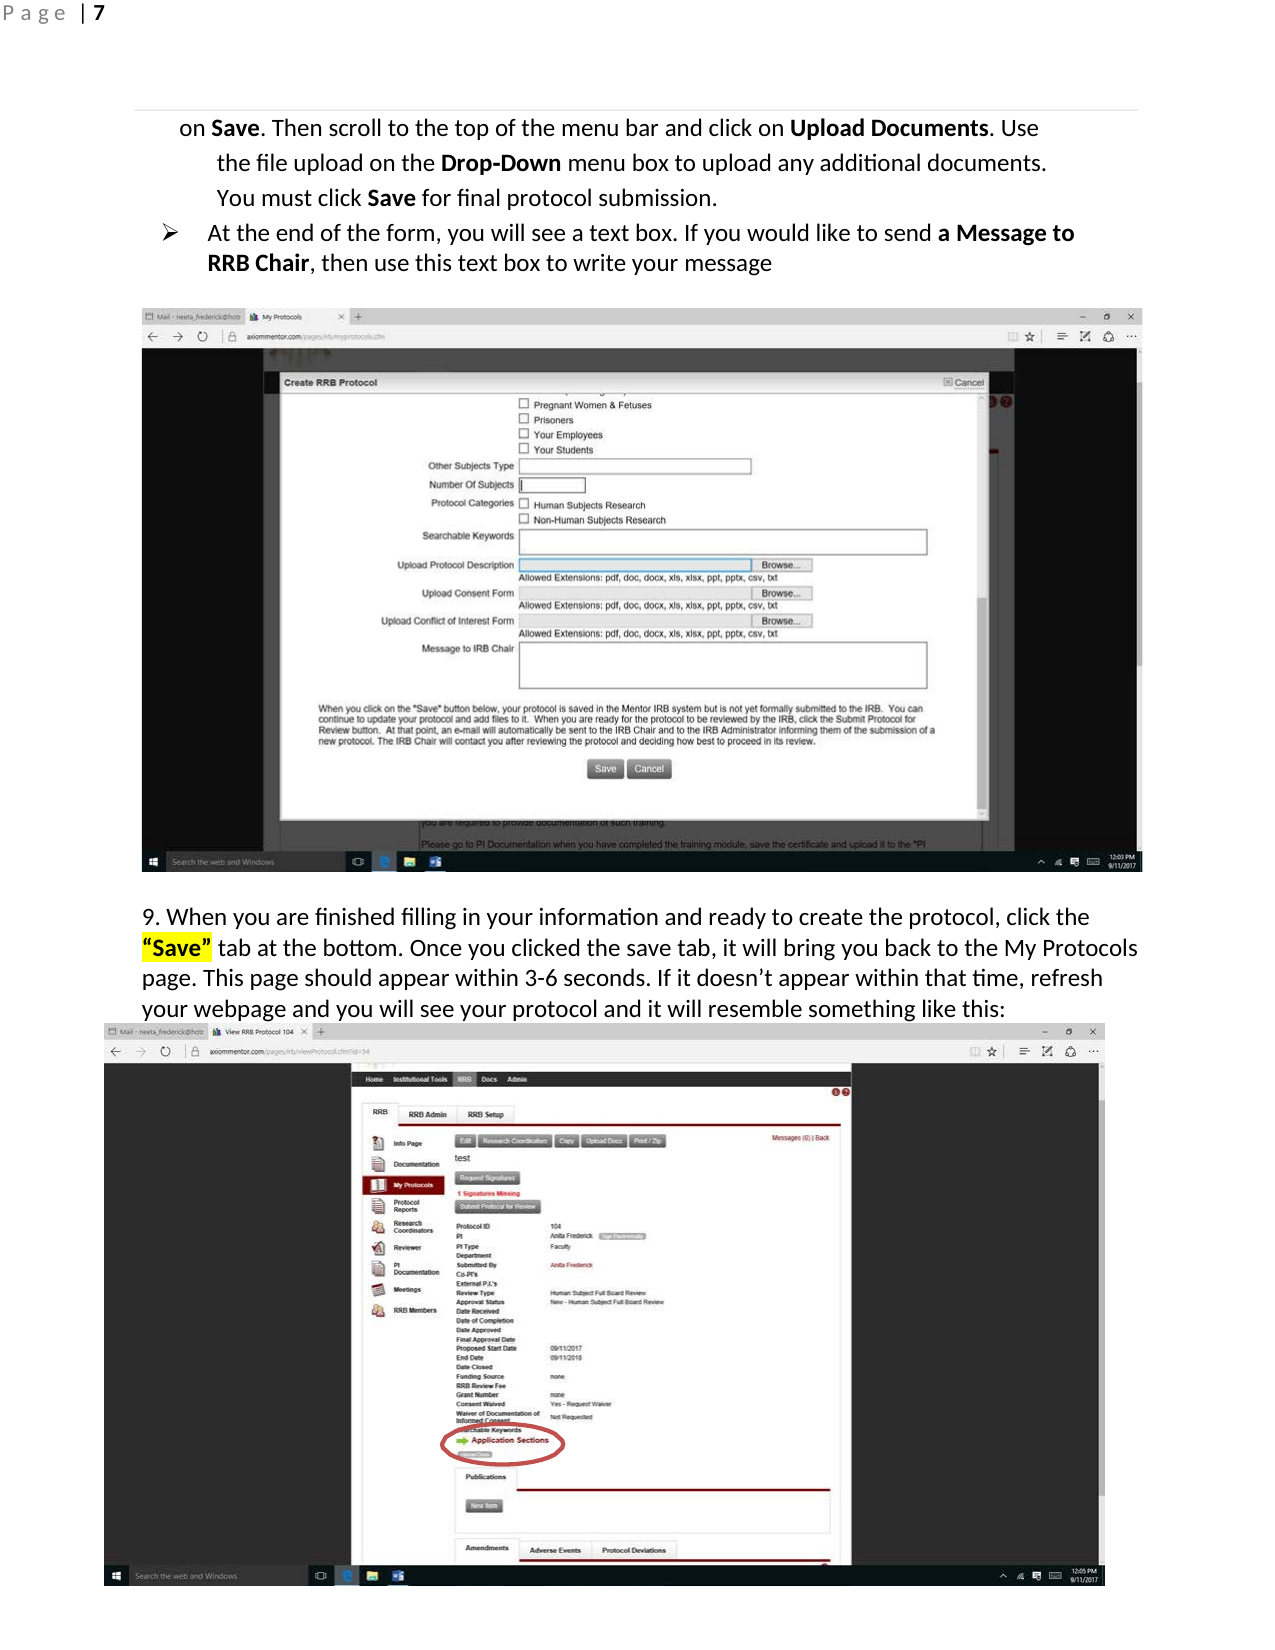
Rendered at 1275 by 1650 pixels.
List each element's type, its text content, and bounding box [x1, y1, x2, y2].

list When you are finished filling in your information and ready to create the protocol, click the “Save” tab at the bottom. Once you clicked the save tab, it will bring you back to the My Protocols page. This page should appear within 3-6 seconds. If it doesn’t appear within that time, refresh your webpage and you will see your protocol and it will resemble something like this: [142, 872, 1139, 1023]
picture [104, 1023, 1105, 1586]
picture [141, 308, 1143, 872]
list At the end of the form, you will see a text box. If you would like to send a Message to RRB Chair, then use this text box to write your message [160, 217, 1121, 278]
text on Save. Then scroll to the top of the menu bar and click on Upload Documents. Use the file upload on the Drop‐Down menu box to upload any additional documents. You must click Save for final protocol submission. [179, 112, 1064, 212]
